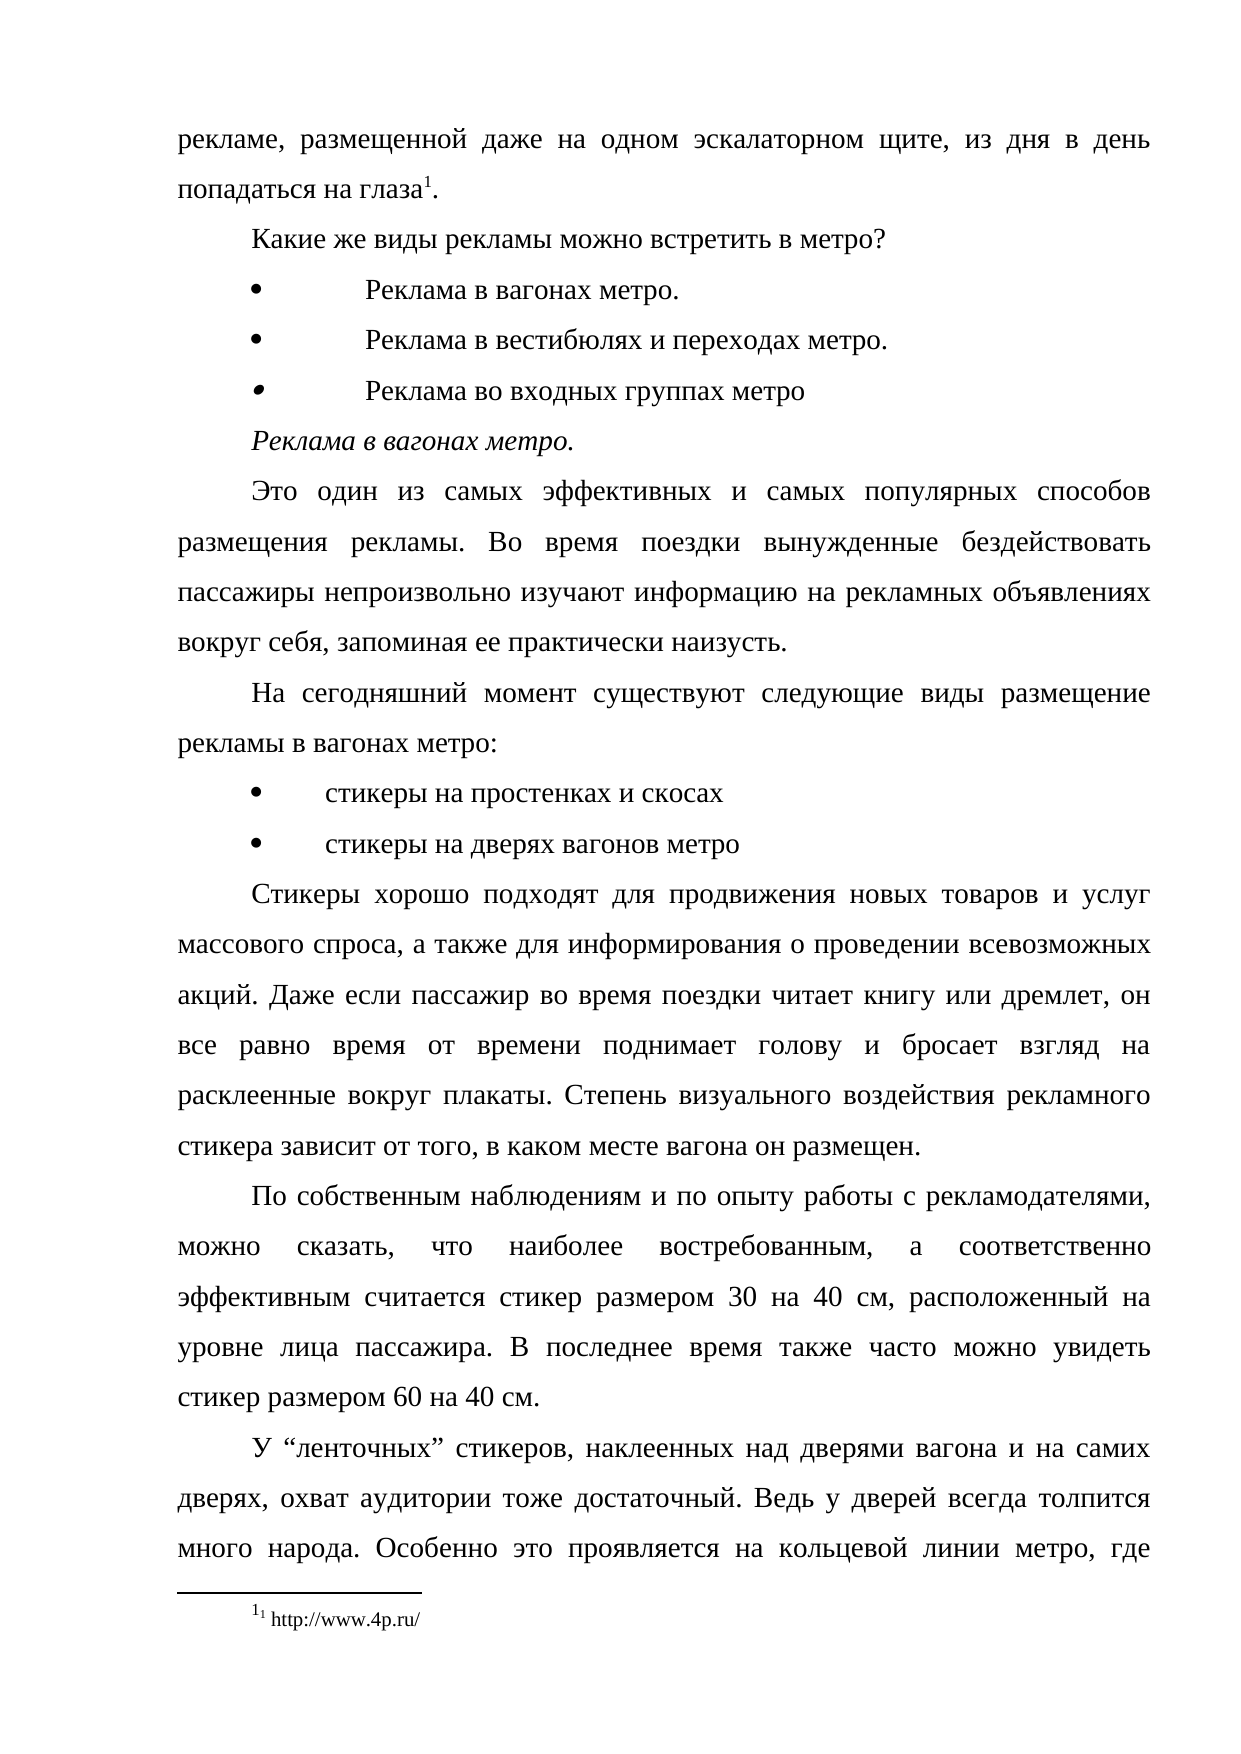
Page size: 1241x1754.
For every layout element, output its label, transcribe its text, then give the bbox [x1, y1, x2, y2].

text Стикеры хорошо подходят для продвижения новых товаров и услуг массового спроса, а также для информирования о проведении всевозможных акций. Даже если пассажир во время поездки читает книгу или дремлет, он все равно время от времени поднимает голову и бросает взгляд на расклеенные вокруг плакаты. Степень визуального воздействия рекламного стикера зависит от того, в каком месте вагона он размещен. [177, 876, 1152, 1161]
text На сегодняшний момент существуют следующие виды размещение рекламы в вагонах метро: [177, 675, 1152, 759]
text Это один из самых эффективных и самых популярных способов размещения рекламы. Во время поездки вынужденные бездействовать пассажиры непроизвольно изучают информацию на рекламных объявлениях вокруг себя, запоминая ее практически наизусть. [177, 473, 1152, 658]
list Реклама в вестибюлях и переходах метро. [177, 322, 1152, 356]
text Реклама в вагонах метро. [177, 423, 1152, 457]
list Реклама в вагонах метро. [177, 272, 1152, 306]
list Реклама во входных группах метро [177, 373, 1152, 406]
list стикеры на простенках и скосах [177, 775, 1152, 809]
list стикеры на дверях вагонов метро [177, 826, 1152, 859]
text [177, 121, 1152, 205]
text Какие же виды рекламы можно встретить в метро? [177, 222, 1152, 255]
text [177, 1430, 1152, 1564]
text По собственным наблюдениям и по опыту работы с рекламодателями, можно сказать, что наиболее востребованным, а соответственно эффективным считается стикер размером 30 на , расположенный на уровне лица пассажира. В последнее время также часто можно увидеть стикер размером 60 на . [177, 1178, 1152, 1413]
